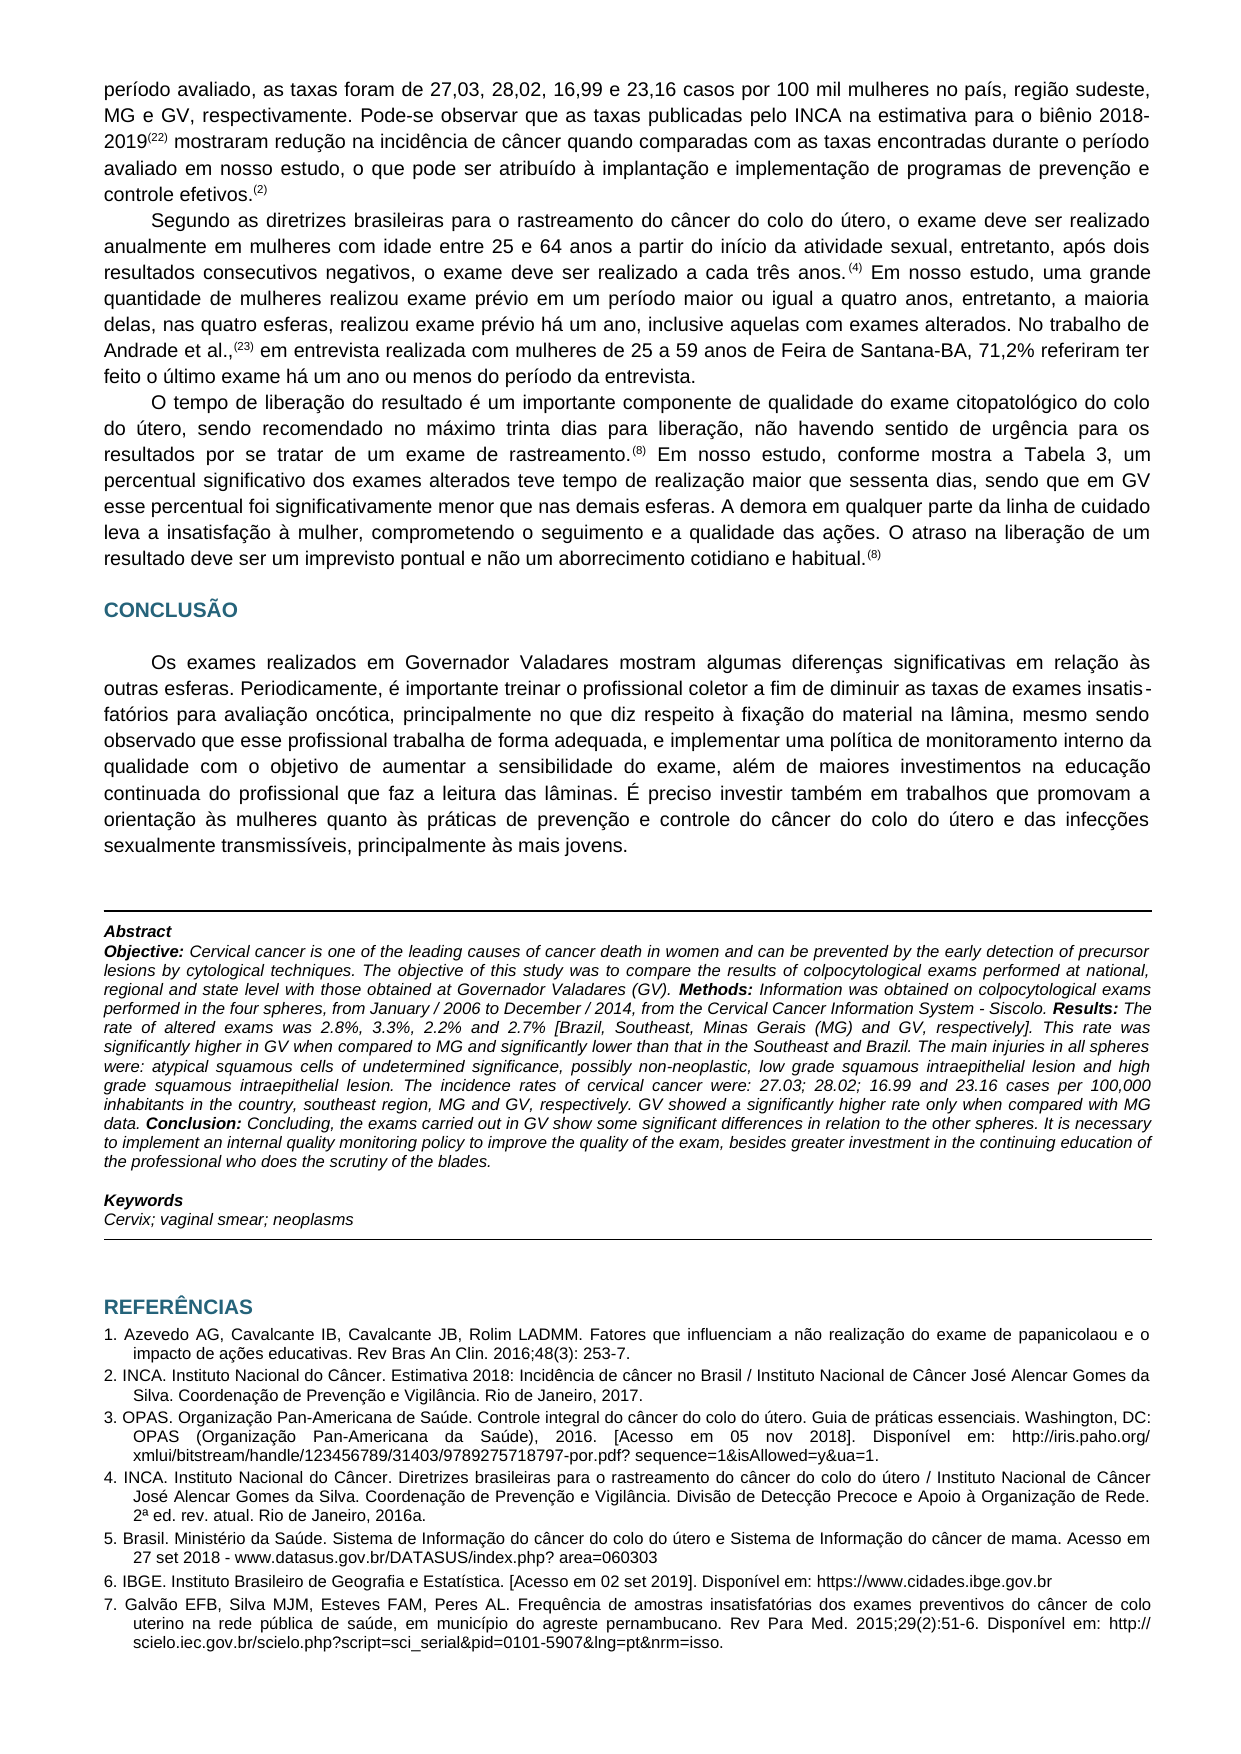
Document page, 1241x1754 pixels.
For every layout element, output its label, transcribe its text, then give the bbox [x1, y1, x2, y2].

text 3. OPAS. Organização Pan-Americana de Saúde. Controle integral do câncer do colo do útero. Guia de práticas essenciais. Washington, DC: OPAS (Organização Pan-Americana da Saúde), 2016. [Acesso em 05 nov 2018]. Disponível em: http://iris.paho.org/ xmlui/bitstream/handle/123456789/31403/9789275718797-por.pdf? sequence=1&isAllowed=y&ua=1. [103, 1407, 1152, 1465]
text CONCLUSÃO [103, 596, 1152, 622]
text Abstract [103, 911, 1152, 941]
text 4. INCA. Instituto Nacional do Câncer. Diretrizes brasileiras para o rastreamento do câncer do colo do útero / Instituto Nacional de Câncer José Alencar Gomes da Silva. Coordenação de Prevenção e Vigilância. Divisão de Detecção Precoce e Apoio à Organização de Rede. 2ª ed. rev. atual. Rio de Janeiro, 2016a. [103, 1468, 1152, 1525]
text Segundo as diretrizes brasileiras para o rastreamento do câncer do colo do útero, o exame deve ser realizado anualmente em mulheres com idade entre 25 e 64 anos a partir do início da atividade sexual, entretanto, após dois resultados consecutivos negativos, o exame deve ser realizado a cada três anos.(4) Em nosso estudo, uma grande quantidade de mulheres realizou exame prévio em um período maior ou igual a quatro anos, entretanto, a maioria delas, nas quatro esferas, realizou exame prévio há um ano, inclusive aquelas com exames alterados. No trabalho de Andrade et al.,(23) em entrevista realizada com mulheres de 25 a 59 anos de Feira de Santana-BA, 71,2% referiram ter feito o último exame há um ano ou menos do período da entrevista. [103, 205, 1152, 387]
text Os exames realizados em Governador Valadares mostram algumas diferenças significativas em relação às outras esferas. Periodicamente, é importante treinar o profissional coletor a fim de diminuir as taxas de exames insatisfatórios para avaliação oncótica, principalmente no que diz respeito à fixação do material na lâmina, mesmo sendo observado que esse profissional trabalha de forma adequada, e implementar uma política de monitoramento interno da qualidade com o objetivo de aumentar a sensibilidade do exame, além de maiores investimentos na educação continuada do profissional que faz a leitura das lâminas. É preciso investir também em trabalhos que promovam a orientação às mulheres quanto às práticas de prevenção e controle do câncer do colo do útero e das infecções sexualmente transmissíveis, principalmente às mais jovens. [103, 648, 1152, 856]
text Keywords [103, 1191, 1152, 1210]
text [103, 75, 1152, 205]
text Cervix; vaginal smear; neoplasms [103, 1210, 1152, 1240]
text 6. IBGE. Instituto Brasileiro de Geografia e Estatística. [Acesso em 02 set 2019]. Disponível em: https://www.cidades.ibge.gov.br [103, 1571, 1152, 1591]
text 7. Galvão EFB, Silva MJM, Esteves FAM, Peres AL. Frequência de amostras insatisfatórias dos exames preventivos do câncer de colo uterino na rede pública de saúde, em município do agreste pernambucano. Rev Para Med. 2015;29(2):51-6. Disponível em: http:// scielo.iec.gov.br/scielo.php?script=sci_serial&pid=0101-5907&lng=pt&nrm=isso. [103, 1594, 1152, 1652]
text 5. Brasil. Ministério da Saúde. Sistema de Informação do câncer do colo do útero e Sistema de Informação do câncer de mama. Acesso em 27 set 2018 - www.datasus.gov.br/DATASUS/index.php? area=060303 [103, 1529, 1152, 1567]
text REFERÊNCIAS [103, 1293, 1152, 1319]
text 2. INCA. Instituto Nacional do Câncer. Estimativa 2018: Incidência de câncer no Brasil / Instituto Nacional de Câncer José Alencar Gomes da Silva. Coordenação de Prevenção e Vigilância. Rio de Janeiro, 2017. [103, 1366, 1152, 1404]
text 1. Azevedo AG, Cavalcante IB, Cavalcante JB, Rolim LADMM. Fatores que influenciam a não realização do exame de papanicolaou e o impacto de ações educativas. Rev Bras An Clin. 2016;48(3): 253-7. [103, 1325, 1152, 1363]
text Objective: Cervical cancer is one of the leading causes of cancer death in women and can be prevented by the early detection of precursor lesions by cytological techniques. The objective of this study was to compare the results of colpocytological exams performed at national, regional and state level with those obtained at Governador Valadares (GV). Methods: Information was obtained on colpocytological exams performed in the four spheres, from January / 2006 to December / 2014, from the Cervical Cancer Information System - Siscolo. Results: The rate of altered exams was 2.8%, 3.3%, 2.2% and 2.7% [Brazil, Southeast, Minas Gerais (MG) and GV, respectively]. This rate was significantly higher in GV when compared to MG and significantly lower than that in the Southeast and Brazil. The main injuries in all spheres were: atypical squamous cells of undetermined significance, possibly non-neoplastic, low grade squamous intraepithelial lesion and high grade squamous intraepithelial lesion. The incidence rates of cervical cancer were: 27.03; 28.02; 16.99 and 23.16 cases per 100,000 inhabitants in the country, southeast region, MG and GV, respectively. GV showed a significantly higher rate only when compared with MG data. Conclusion: Concluding, the exams carried out in GV show some significant differences in relation to the other spheres. It is necessary to implement an internal quality monitoring policy to improve the quality of the exam, besides greater investment in the continuing education of the professional who does the scrutiny of the blades. [103, 941, 1152, 1171]
text O tempo de liberação do resultado é um importante componente de qualidade do exame citopatológico do colo do útero, sendo recomendado no máximo trinta dias para liberação, não havendo sentido de urgência para os resultados por se tratar de um exame de rastreamento.(8) Em nosso estudo, conforme mostra a Tabela 3, um percentual significativo dos exames alterados teve tempo de realização maior que sessenta dias, sendo que em GV esse percentual foi significativamente menor que nas demais esferas. A demora em qualquer parte da linha de cuidado leva a insatisfação à mulher, comprometendo o seguimento e a qualidade das ações. O atraso na liberação de um resultado deve ser um imprevisto pontual e não um aborrecimento cotidiano e habitual.(8) [103, 387, 1152, 570]
